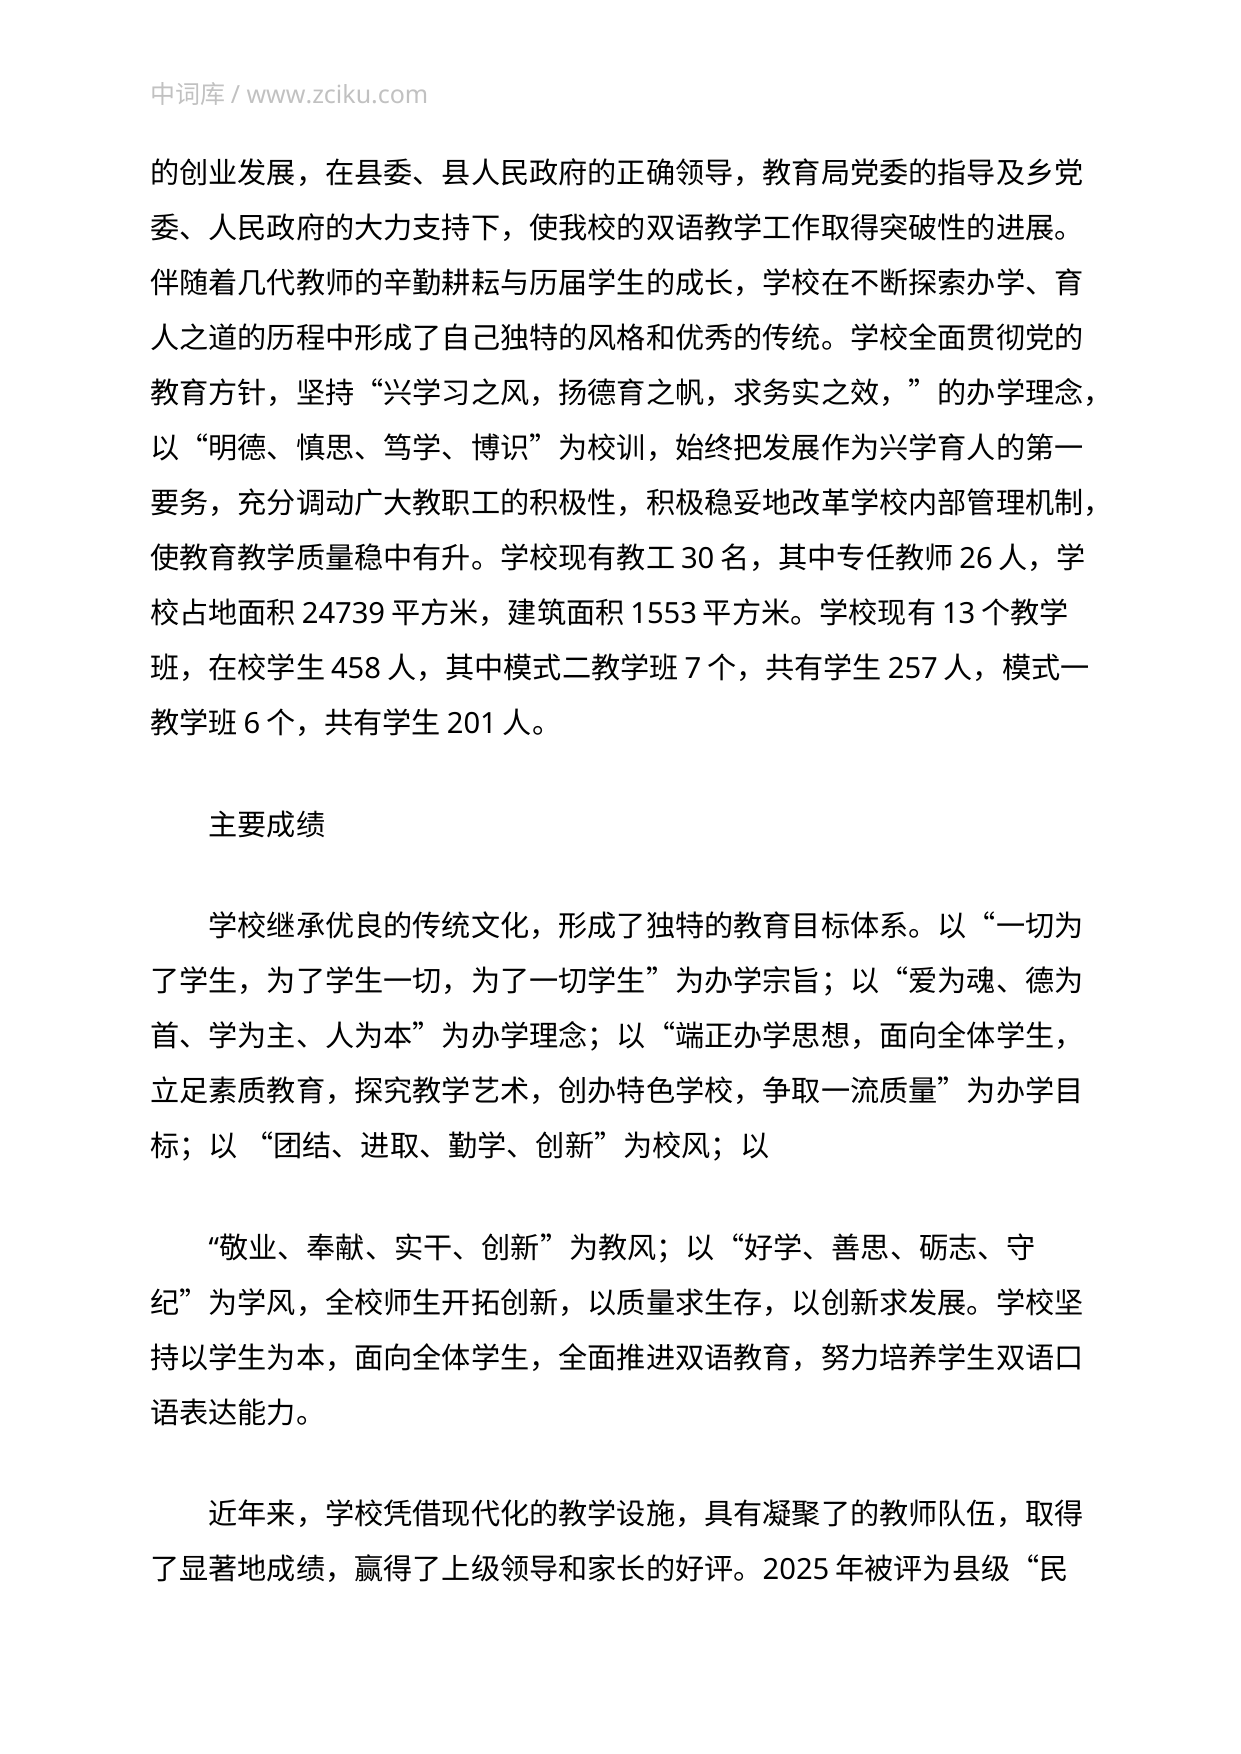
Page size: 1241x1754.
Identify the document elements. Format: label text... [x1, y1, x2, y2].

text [150, 150, 1090, 742]
text “敬业、奉献、实干、创新”为教风；以“好学、善思、砺志、守纪”为学风，全校师生开拓创新，以质量求生存，以创新求发展。学校坚持以学生为本，面向全体学生，全面推进双语教育，努力培养学生双语口语表达能力。 [150, 1224, 1090, 1431]
text 学校继承优良的传统文化，形成了独特的教育目标体系。以“一切为了学生，为了学生一切，为了一切学生”为办学宗旨；以“爱为魂、德为首、学为主、人为本”为办学理念；以“端正办学思想，面向全体学生，立足素质教育，探究教学艺术，创办特色学校，争取一流质量”为办学目标；以 “团结、进取、勤学、创新”为校风；以 [150, 903, 1090, 1165]
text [150, 1491, 1090, 1588]
text 主要成绩 [150, 801, 1090, 843]
